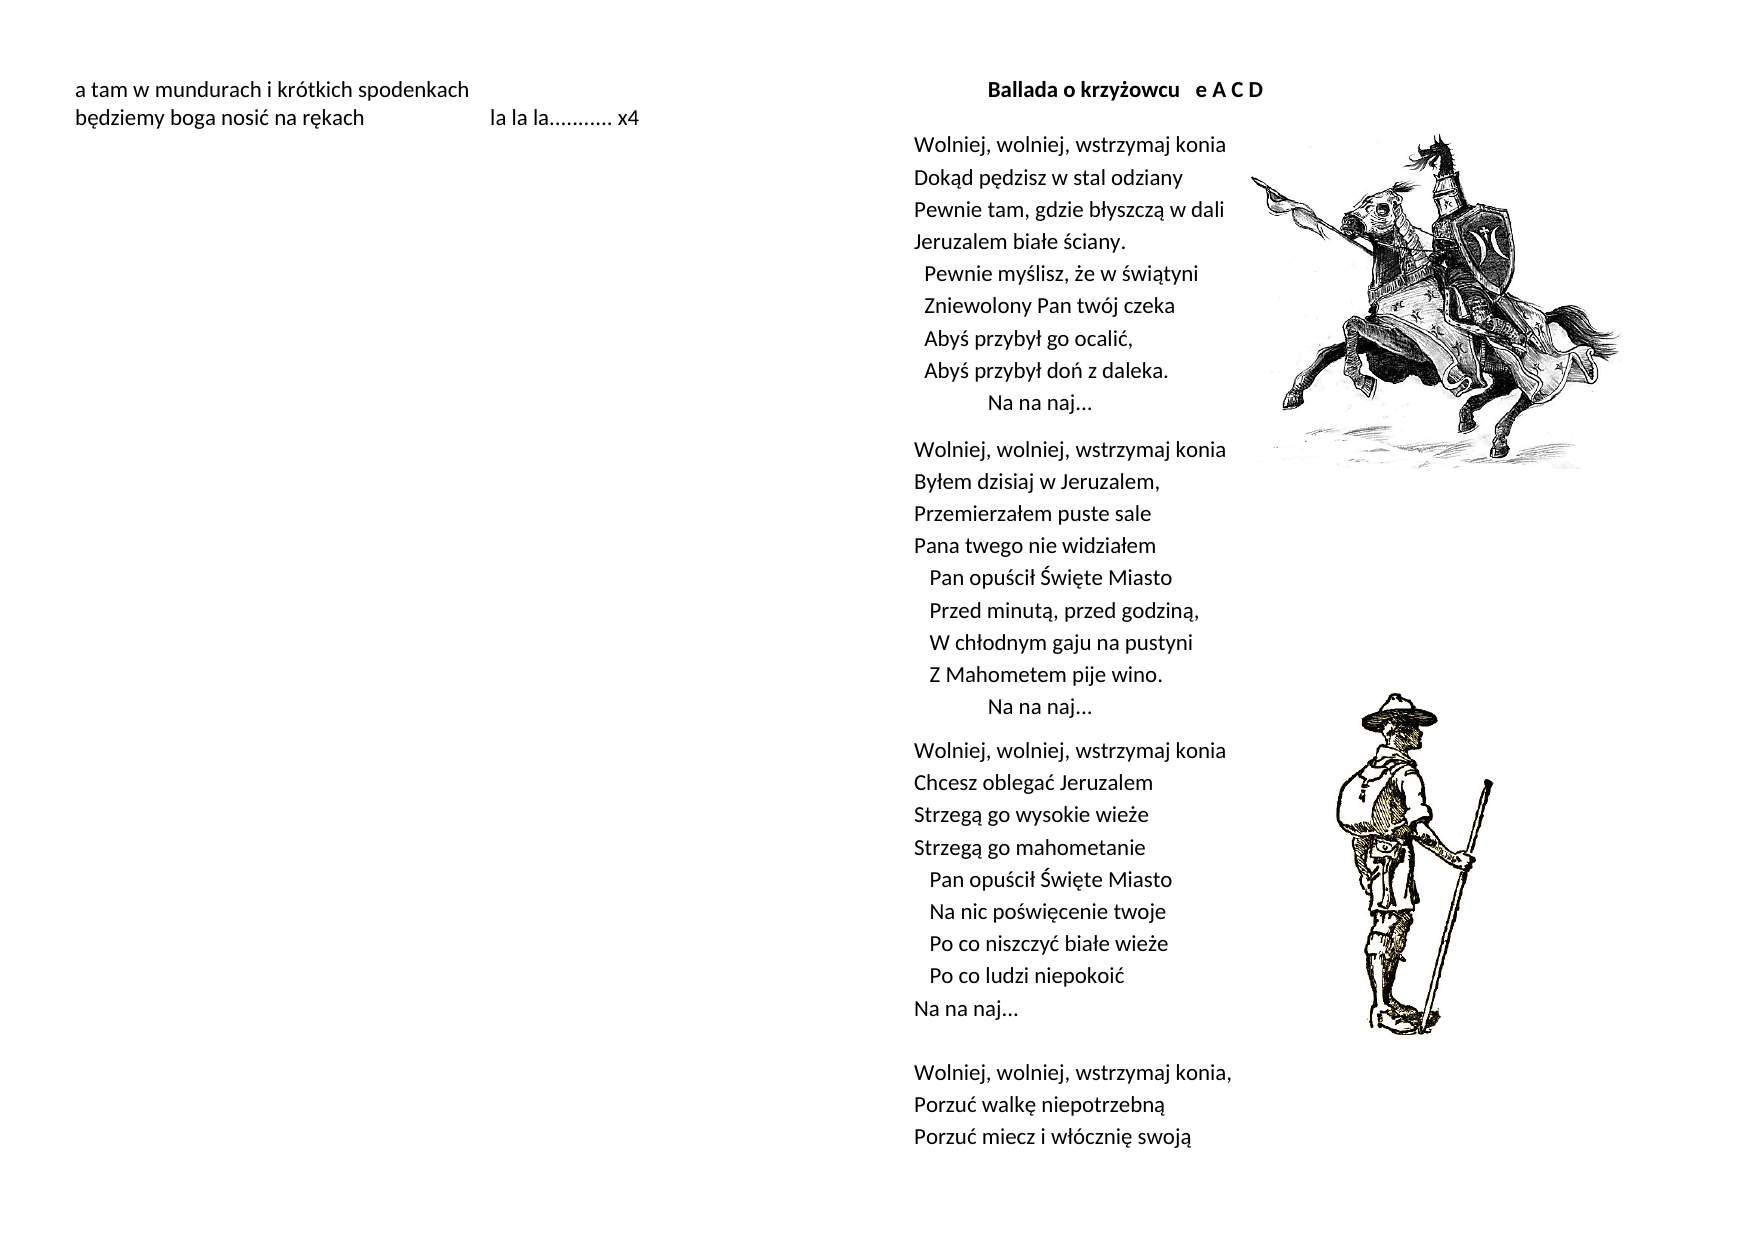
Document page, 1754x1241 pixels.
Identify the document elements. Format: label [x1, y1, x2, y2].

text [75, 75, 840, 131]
picture [1241, 124, 1622, 469]
picture [1322, 681, 1500, 1041]
